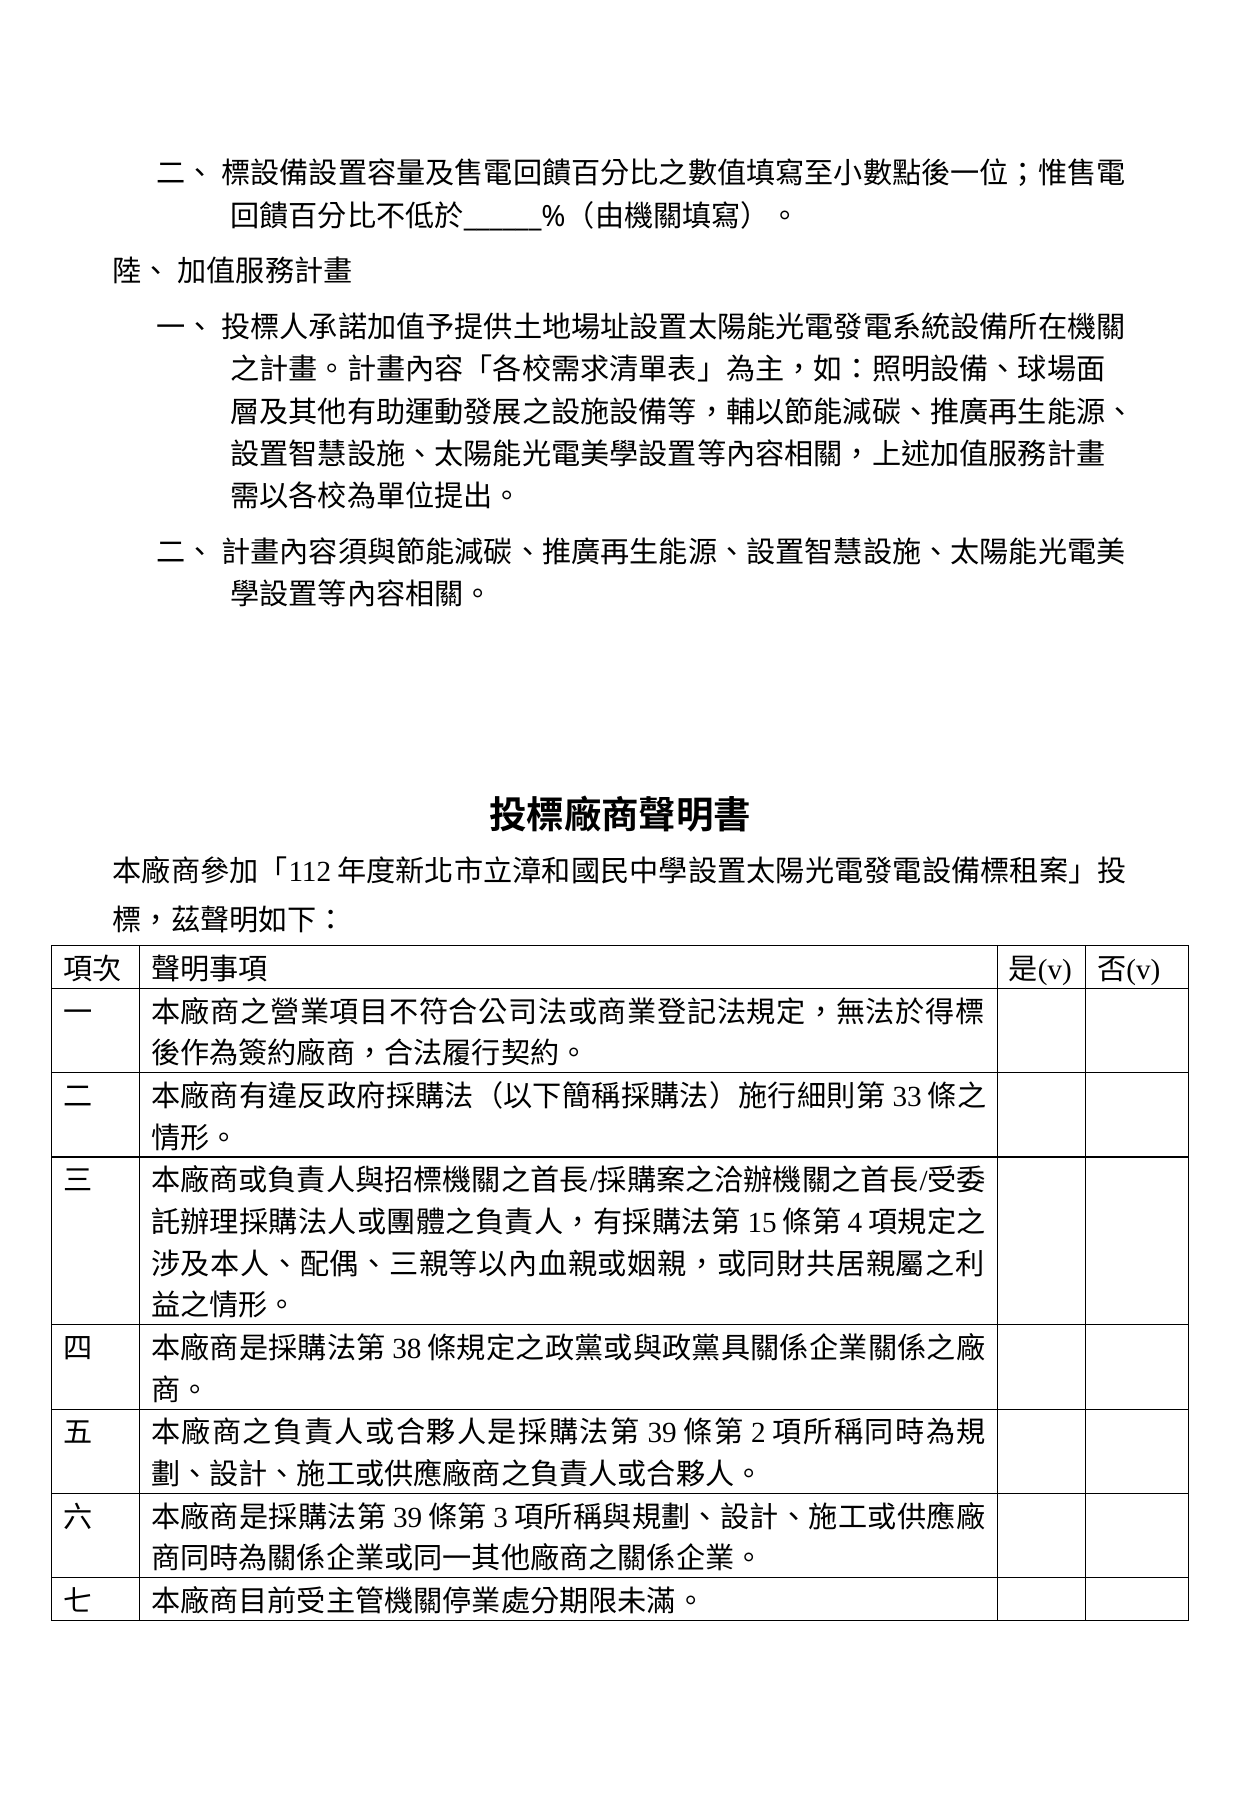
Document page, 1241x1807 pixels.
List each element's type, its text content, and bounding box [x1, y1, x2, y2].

table_cell [998, 1410, 1085, 1493]
table_cell 五 [52, 1410, 139, 1493]
text 陸、 加值服務計畫 [112, 248, 1128, 290]
table_cell [1086, 1073, 1188, 1156]
table_cell 本廠商之營業項目不符合公司法或商業登記法規定，無法於得標後作為簽約廠商，合法履行契約。 [140, 989, 997, 1072]
table_header 是(v) [998, 946, 1085, 988]
table_header 否(v) [1086, 946, 1188, 988]
table_cell 本廠商是採購法第39條第3項所稱與規劃、設計、施工或供應廠商同時為關係企業或同一其他廠商之關係企業。 [140, 1494, 997, 1577]
table_cell [998, 1073, 1085, 1156]
text 二、 計畫內容須與節能減碳、推廣再生能源、設置智慧設施、太陽能光電美學設置等內容相關。 [156, 528, 1128, 613]
text 本廠商參加「112年度新北市立漳和國民中學設置太陽光電發電設備標租案」投標，茲聲明如下： [112, 848, 1128, 939]
text 一、 投標人承諾加值予提供土地場址設置太陽能光電發電系統設備所在機關之計畫。計畫內容「各校需求清單表」為主，如：照明設備、球場面層及其他有助運動發展之設施設備等，輔以節能減碳、推廣再生能源、設置智慧設施、太陽能光電美學設置等內容相關，上述加值服務計畫需以各校為單位提出。 [156, 304, 1128, 515]
table_header 聲明事項 [140, 946, 997, 988]
table_cell [998, 1158, 1085, 1324]
table_cell [1086, 1578, 1188, 1620]
table_cell [998, 1494, 1085, 1577]
table_cell 七 [52, 1578, 139, 1620]
table_cell [1086, 1325, 1188, 1408]
table_cell [1086, 1494, 1188, 1577]
table_cell [998, 989, 1085, 1072]
table_cell [998, 1325, 1085, 1408]
table_cell 本廠商或負責人與招標機關之首長/採購案之洽辦機關之首長/受委託辦理採購法人或團體之負責人，有採購法第15條第4項規定之涉及本人、配偶、三親等以內血親或姻親，或同財共居親屬之利益之情形。 [140, 1158, 997, 1324]
table_cell 二 [52, 1073, 139, 1156]
table_cell 本廠商是採購法第38條規定之政黨或與政黨具關係企業關係之廠商。 [140, 1325, 997, 1408]
table_header 項次 [52, 946, 139, 988]
table_cell 一 [52, 989, 139, 1072]
table_cell [1086, 989, 1188, 1072]
text 投標廠商聲明書 [112, 785, 1128, 840]
table_cell [1086, 1410, 1188, 1493]
table_cell 本廠商目前受主管機關停業處分期限未滿。 [140, 1578, 997, 1620]
text 二、 標設備設置容量及售電回饋百分比之數值填寫至小數點後一位；惟售電回饋百分比不低於______%（由機關填寫）。 [156, 150, 1128, 235]
table_cell 四 [52, 1325, 139, 1408]
table_cell 本廠商有違反政府採購法（以下簡稱採購法）施行細則第33條之情形。 [140, 1073, 997, 1156]
table_cell 本廠商之負責人或合夥人是採購法第39條第2項所稱同時為規劃、設計、施工或供應廠商之負責人或合夥人。 [140, 1410, 997, 1493]
table_cell [1086, 1158, 1188, 1324]
table_cell [998, 1578, 1085, 1620]
table_cell 六 [52, 1494, 139, 1577]
table_cell 三 [52, 1158, 139, 1324]
